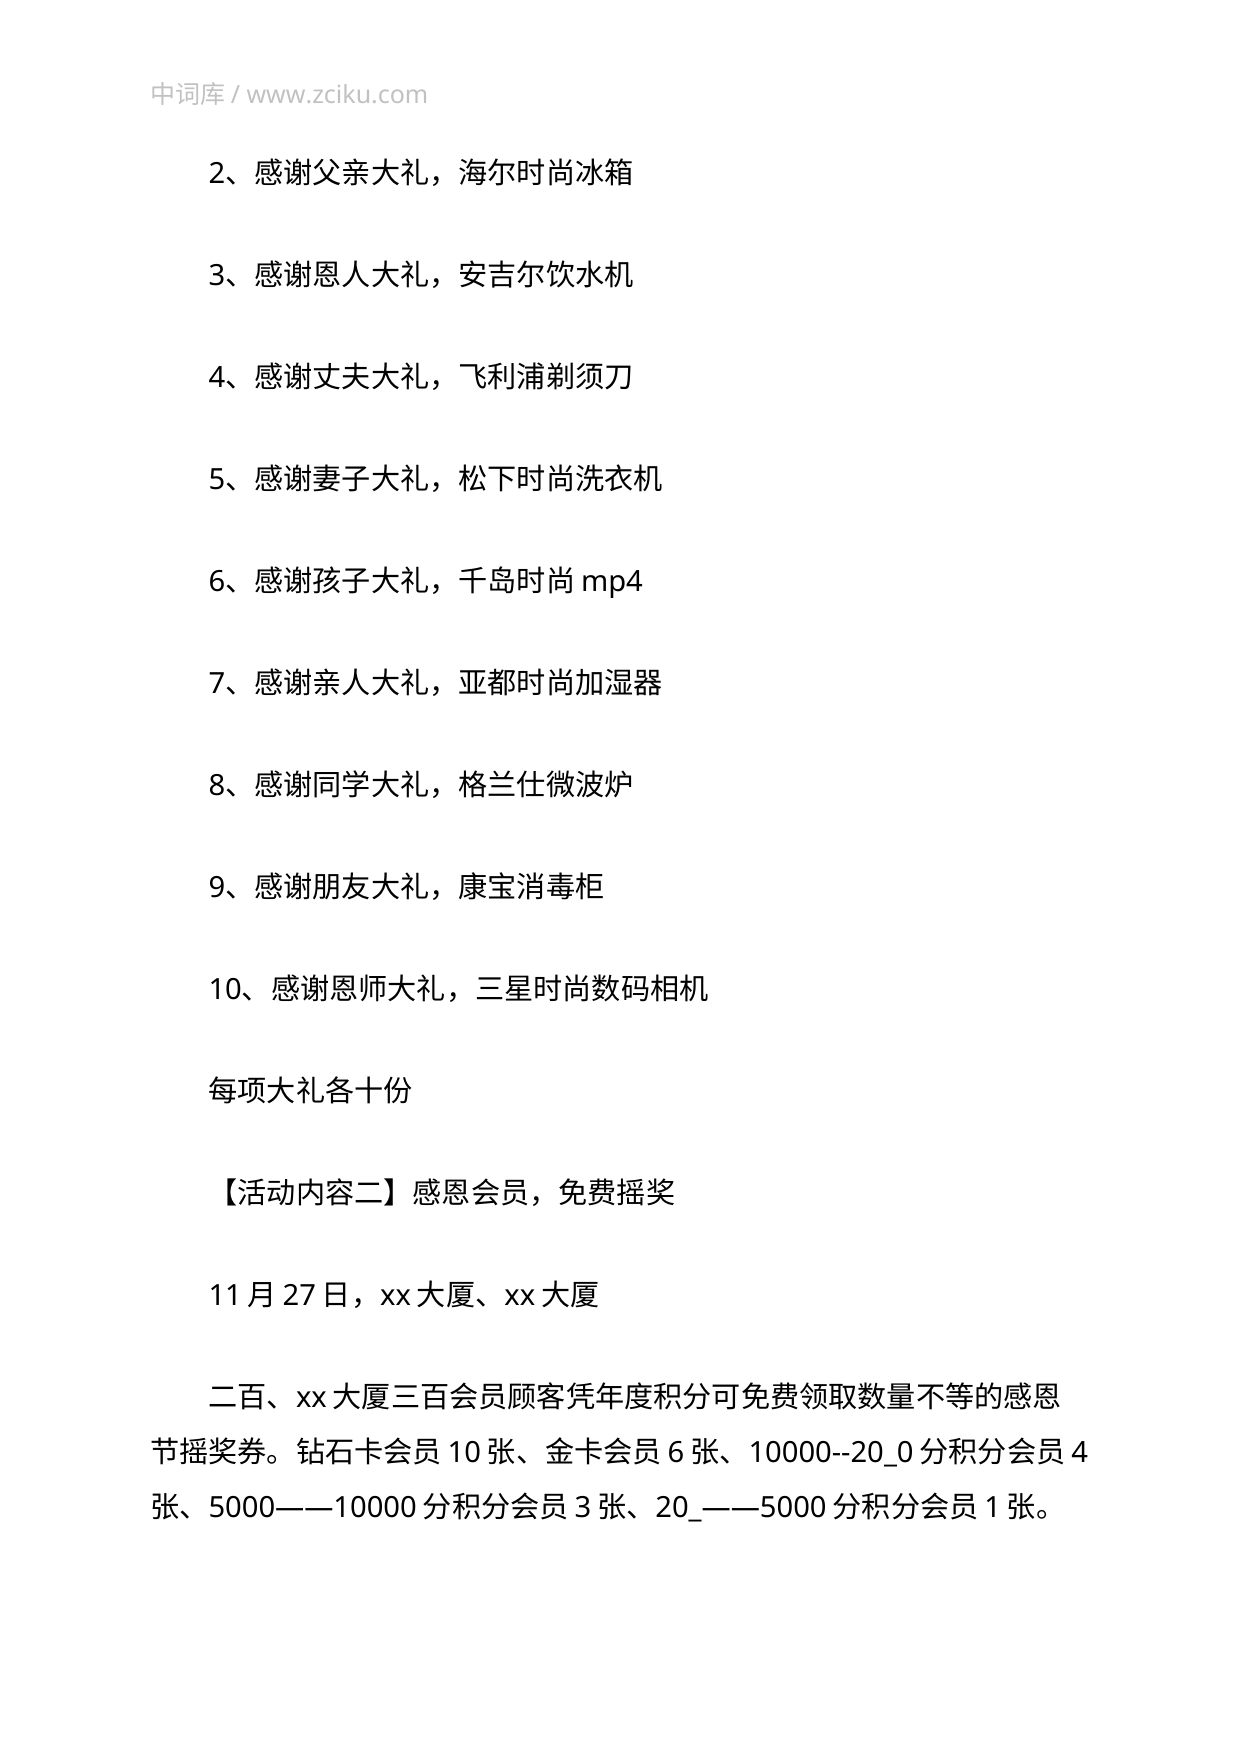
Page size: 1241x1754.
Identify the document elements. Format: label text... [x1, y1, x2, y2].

text 【活动内容二】感恩会员，免费摇奖 [150, 1169, 1090, 1212]
text 2、感谢父亲大礼，海尔时尚冰箱 [150, 150, 1090, 192]
text 5、感谢妻子大礼，松下时尚洗衣机 [150, 456, 1090, 498]
text 7、感谢亲人大礼，亚都时尚加湿器 [150, 660, 1090, 702]
text 6、感谢孩子大礼，千岛时尚mp4 [150, 558, 1090, 600]
text 9、感谢朋友大礼，康宝消毒柜 [150, 864, 1090, 906]
text 10、感谢恩师大礼，三星时尚数码相机 [150, 966, 1090, 1008]
text 4、感谢丈夫大礼，飞利浦剃须刀 [150, 354, 1090, 396]
text 11月27日，xx大厦、xx大厦 [150, 1271, 1090, 1314]
text 8、感谢同学大礼，格兰仕微波炉 [150, 762, 1090, 804]
text 每项大礼各十份 [150, 1068, 1090, 1110]
text 3、感谢恩人大礼，安吉尔饮水机 [150, 252, 1090, 294]
text 二百、xx大厦三百会员顾客凭年度积分可免费领取数量不等的感恩节摇奖券。钻石卡会员10张、金卡会员6张、10000--20_0分积分会员4张、5000――10000分积分会员3张、20_――5000分积分会员1张。 [150, 1373, 1090, 1526]
